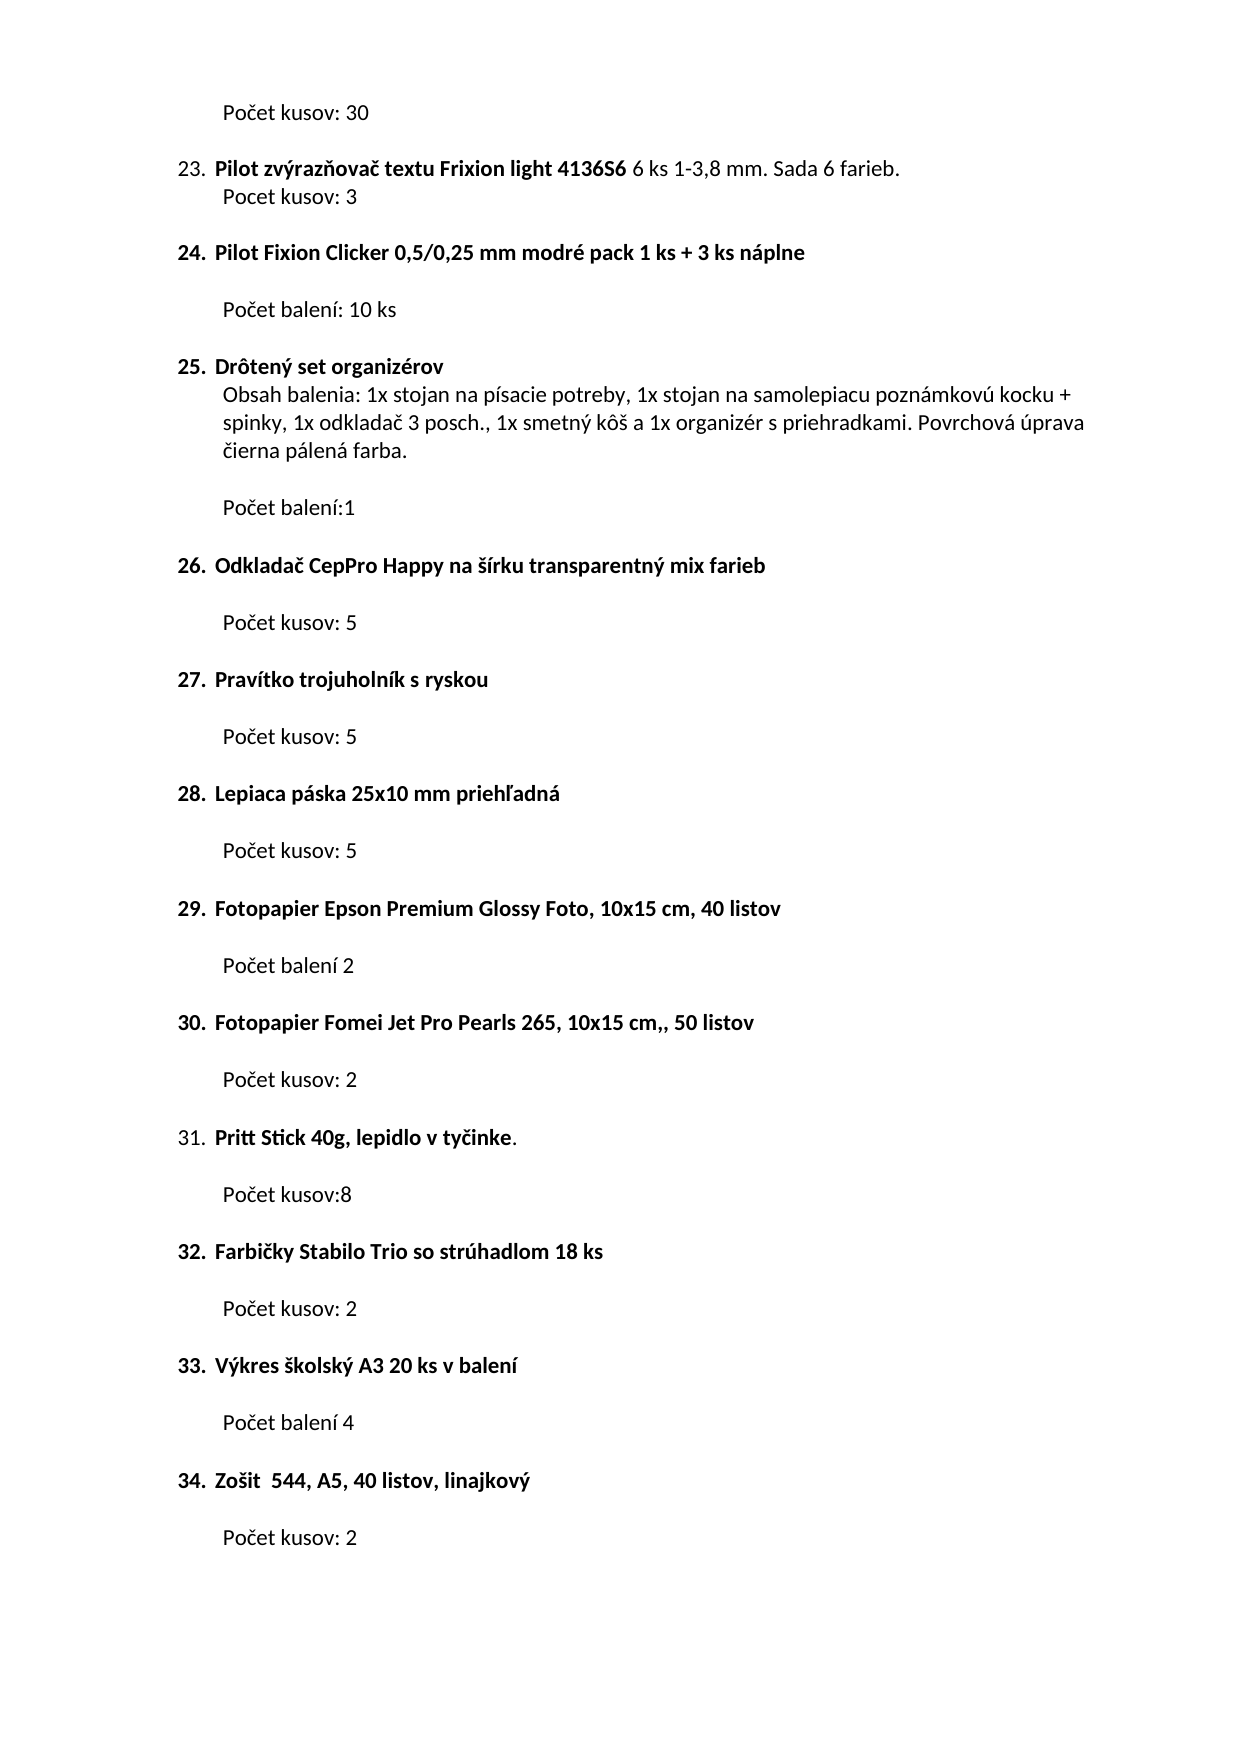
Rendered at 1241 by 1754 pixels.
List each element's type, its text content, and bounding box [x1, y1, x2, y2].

text Počet kusov: 2 [223, 1523, 1092, 1551]
list Pilot Fixion Clicker 0,5/0,25 mm modré pack 1 ks + 3 ks náplne [177, 238, 1092, 266]
text Počet kusov: 2 [223, 1294, 1092, 1322]
list Farbičky Stabilo Trio so strúhadlom 18 ks [177, 1237, 1092, 1265]
text Pocet kusov: 3 [223, 182, 1092, 210]
text Počet kusov:8 [223, 1180, 1092, 1208]
text Počet kusov: 5 [223, 722, 1092, 750]
text Počet balení 4 [223, 1408, 1092, 1437]
list Odkladač CepPro Happy na šírku transparentný mix farieb [177, 551, 1092, 579]
text Počet kusov: 30 [223, 98, 1092, 126]
list Drôtený set organizérov [177, 352, 1092, 380]
text Obsah balenia: 1x stojan na písacie potreby, 1x stojan na samolepiacu poznámkovú kocku + spinky, 1x odkladač 3 posch., 1x smetný kôš a 1x organizér s priehradkami. Povrchová úprava čierna pálená farba. [223, 380, 1092, 464]
list Fotopapier Fomei Jet Pro Pearls 265, 10x15 cm,, 50 listov [177, 1008, 1092, 1036]
text Počet balení:1 [223, 493, 1092, 522]
text Počet kusov: 5 [223, 608, 1092, 636]
text Počet balení: 10 ks [223, 295, 1092, 323]
list Výkres školský A3 20 ks v balení [177, 1351, 1092, 1379]
list Pravítko trojuholník s ryskou [177, 665, 1092, 693]
text Počet kusov: 2 [223, 1065, 1092, 1093]
list Pritt Stick 40g, lepidlo v tyčinke. [177, 1123, 1092, 1151]
list Lepiaca páska 25x10 mm priehľadná [177, 779, 1092, 807]
text Počet balení 2 [223, 951, 1092, 979]
list Fotopapier Epson Premium Glossy Foto, 10x15 cm, 40 listov [177, 894, 1092, 922]
list Zošit 544, A5, 40 listov, linajkový [177, 1466, 1092, 1494]
text Počet kusov: 5 [223, 837, 1092, 865]
list Pilot zvýrazňovač textu Frixion light 4136S6 6 ks 1-3,8 mm. Sada 6 farieb. [177, 154, 1092, 182]
